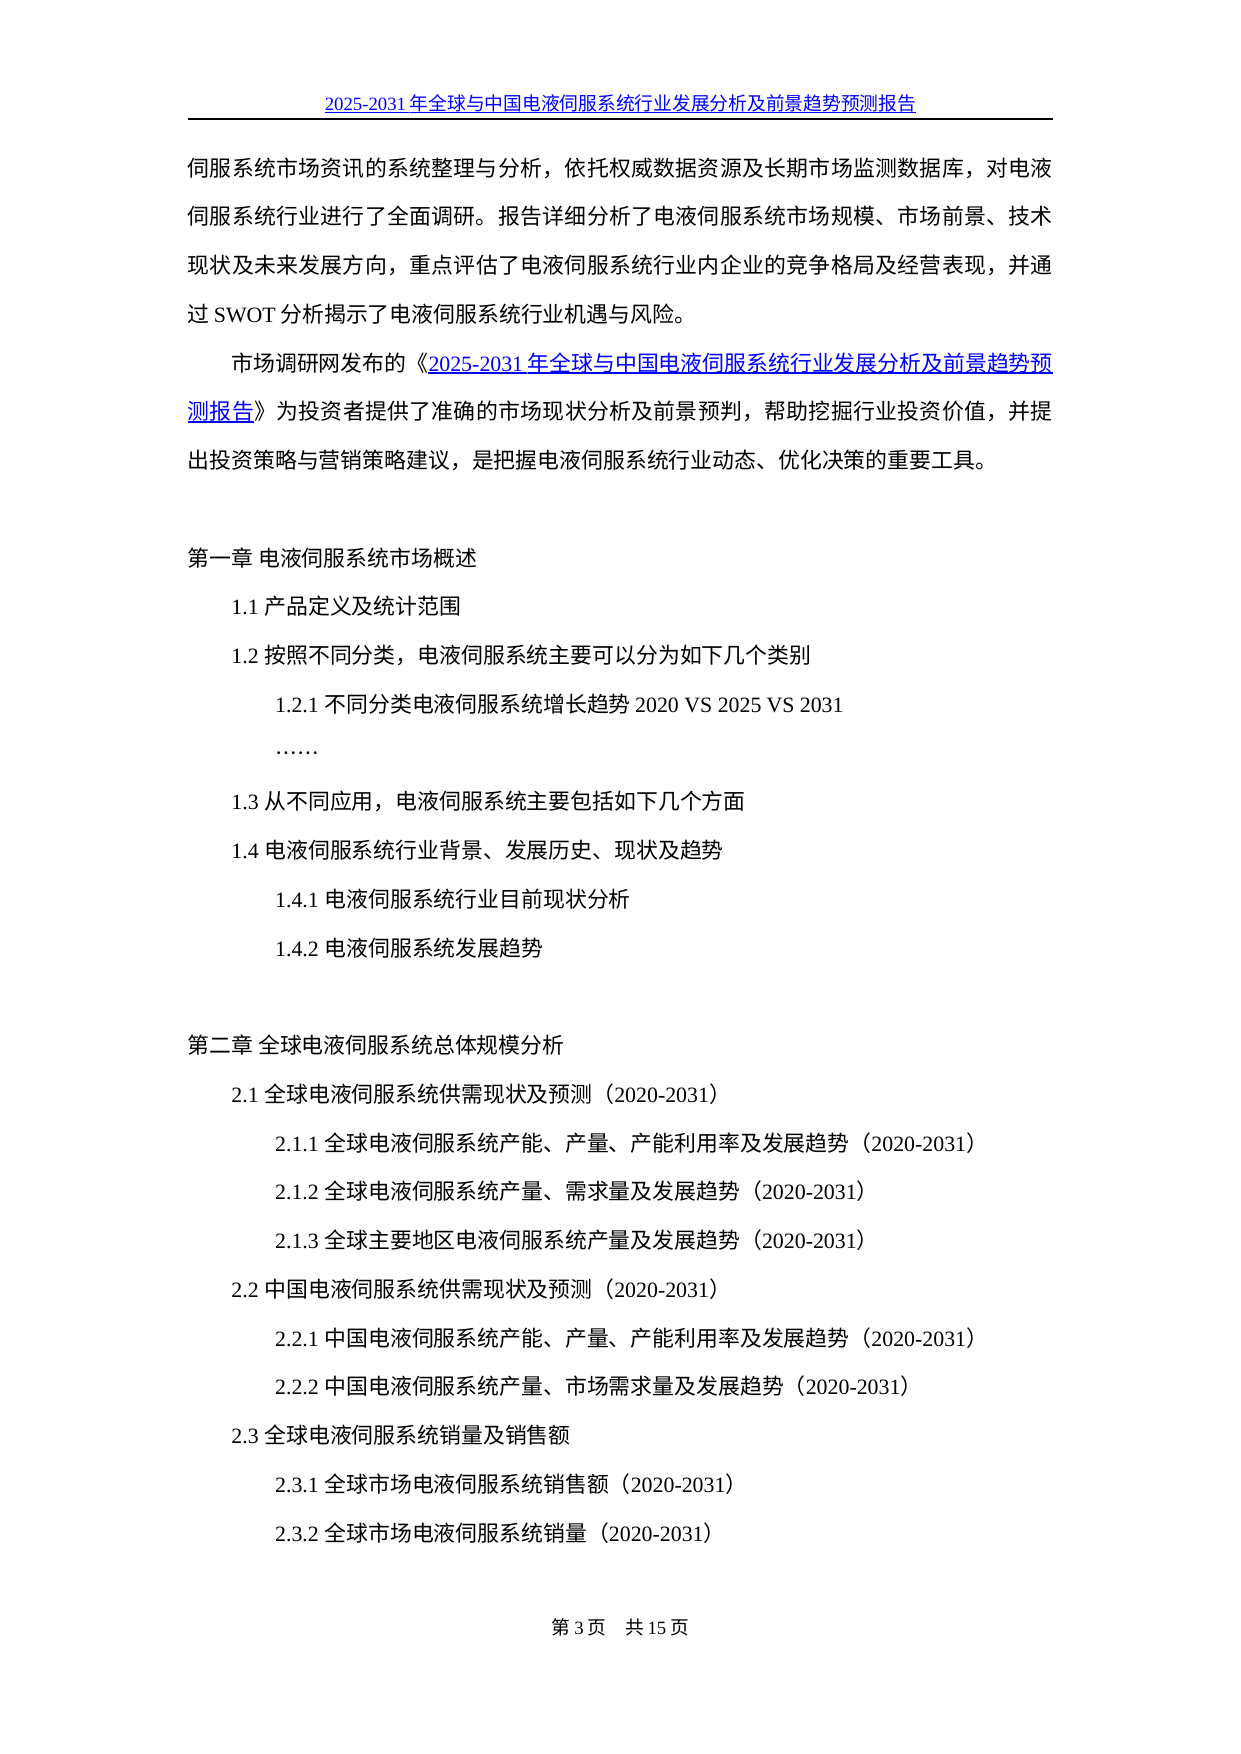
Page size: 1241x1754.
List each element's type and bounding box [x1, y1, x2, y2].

text [187, 150, 1053, 1548]
